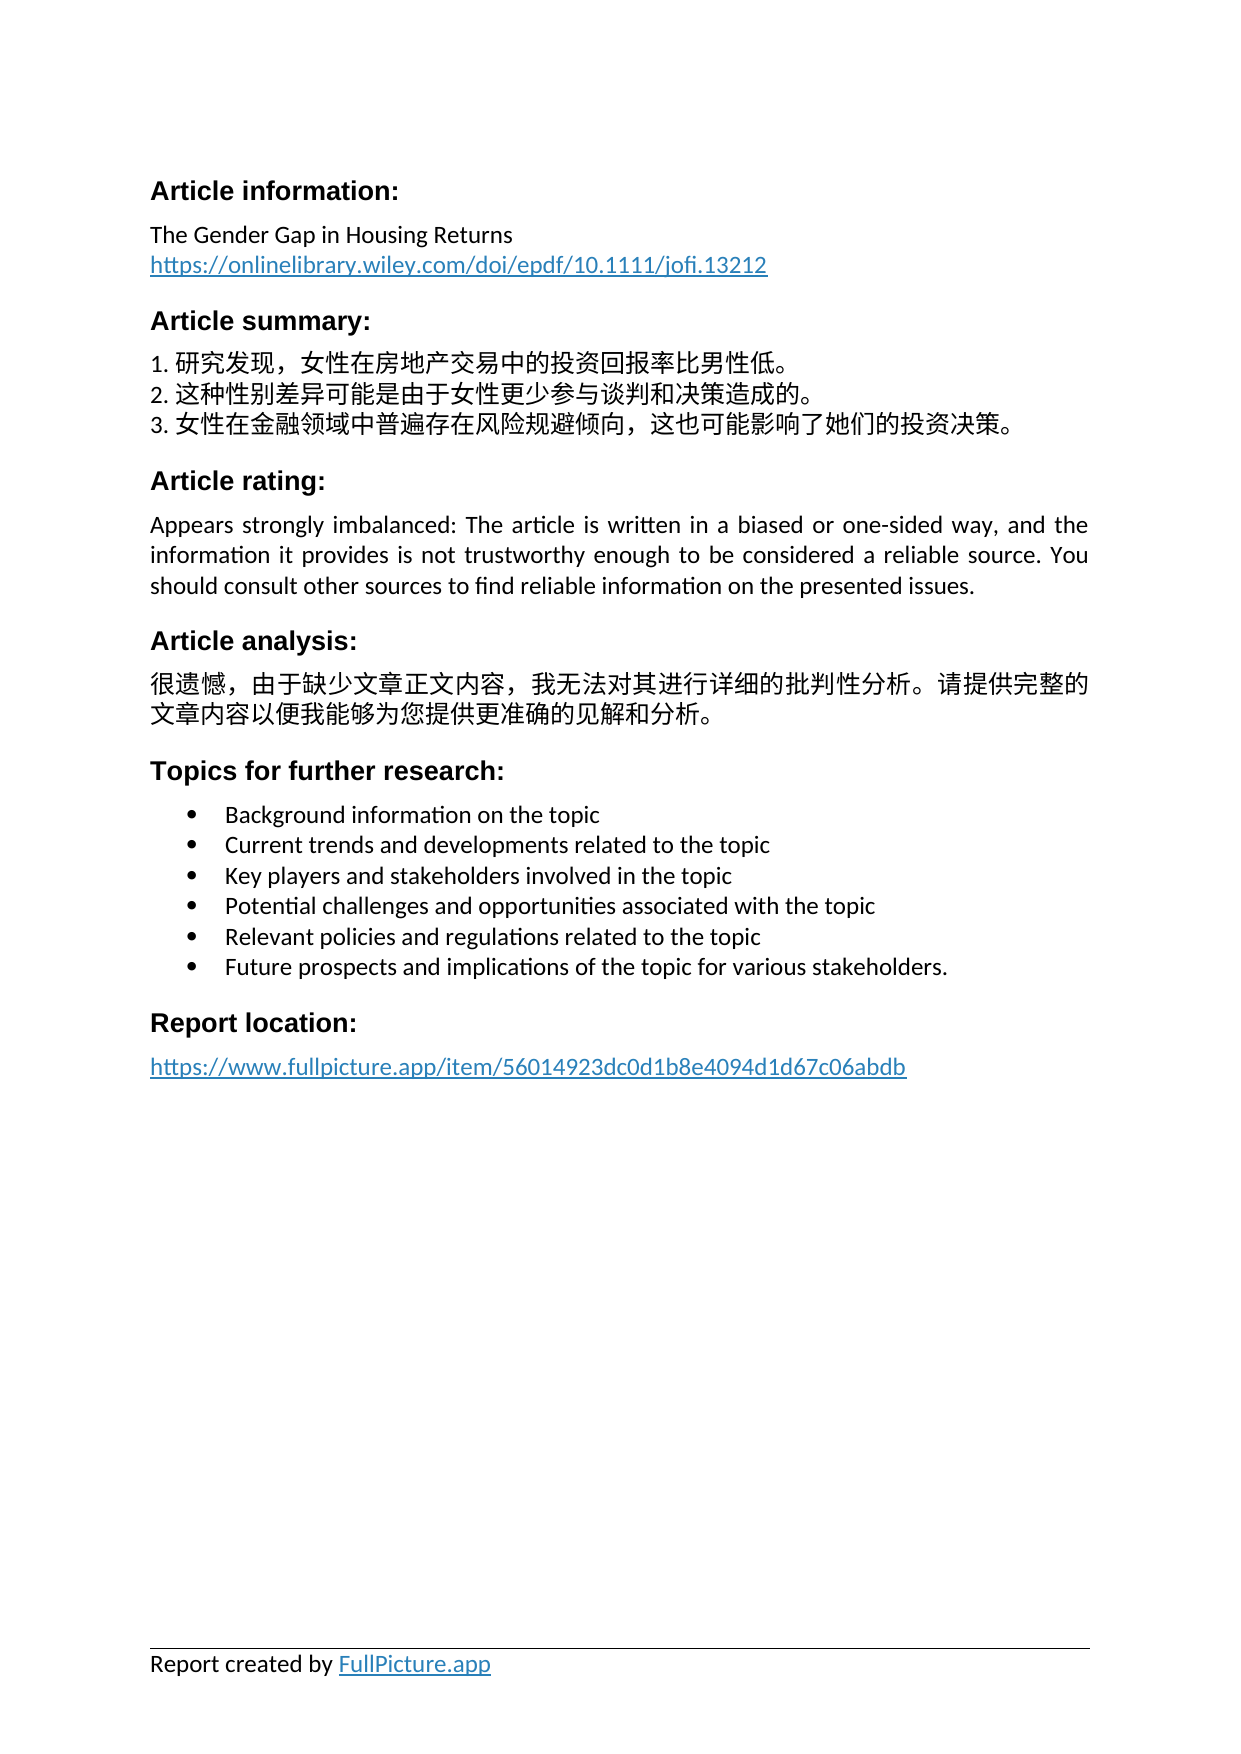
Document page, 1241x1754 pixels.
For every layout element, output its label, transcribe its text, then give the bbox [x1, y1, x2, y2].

text The Gender Gap in Housing Returnshttps://onlinelibrary.wiley.com/doi/epdf/10.1111/jofi.13212 [150, 219, 1090, 280]
text 3. 女性在金融领域中普遍存在风险规避倾向，这也可能影响了她们的投资决策。 [150, 409, 1090, 440]
text Appears strongly imbalanced: The article is written in a biased or one-sided way, and the information it provides is not trustworthy enough to be considered a reliable source. You should consult other sources to find reliable information on the presented issues. [150, 509, 1090, 600]
list Future prospects and implications of the topic for various stakeholders. [187, 952, 1090, 982]
text https://www.fullpicture.app/item/56014923dc0d1b8e4094d1d67c06abdb [150, 1051, 1090, 1081]
subtitle Article rating: [150, 465, 1090, 496]
subtitle Article analysis: [150, 625, 1090, 657]
subtitle Topics for further research: [150, 755, 1090, 786]
list Key players and stakeholders involved in the topic [187, 860, 1090, 891]
list Relevant policies and regulations related to the topic [187, 921, 1090, 952]
text 很遗憾，由于缺少文章正文内容，我无法对其进行详细的批判性分析。请提供完整的文章内容以便我能够为您提供更准确的见解和分析。 [150, 669, 1090, 730]
subtitle Article summary: [150, 305, 1090, 336]
text 1. 研究发现，女性在房地产交易中的投资回报率比男性低。 [150, 348, 1090, 379]
list Background information on the topic [187, 799, 1090, 829]
list Potential challenges and opportunities associated with the topic [187, 891, 1090, 921]
subtitle Article information: [150, 175, 1090, 206]
list Current trends and developments related to the topic [187, 829, 1090, 860]
subtitle Report location: [150, 1007, 1090, 1038]
text 2. 这种性别差异可能是由于女性更少参与谈判和决策造成的。 [150, 379, 1090, 409]
